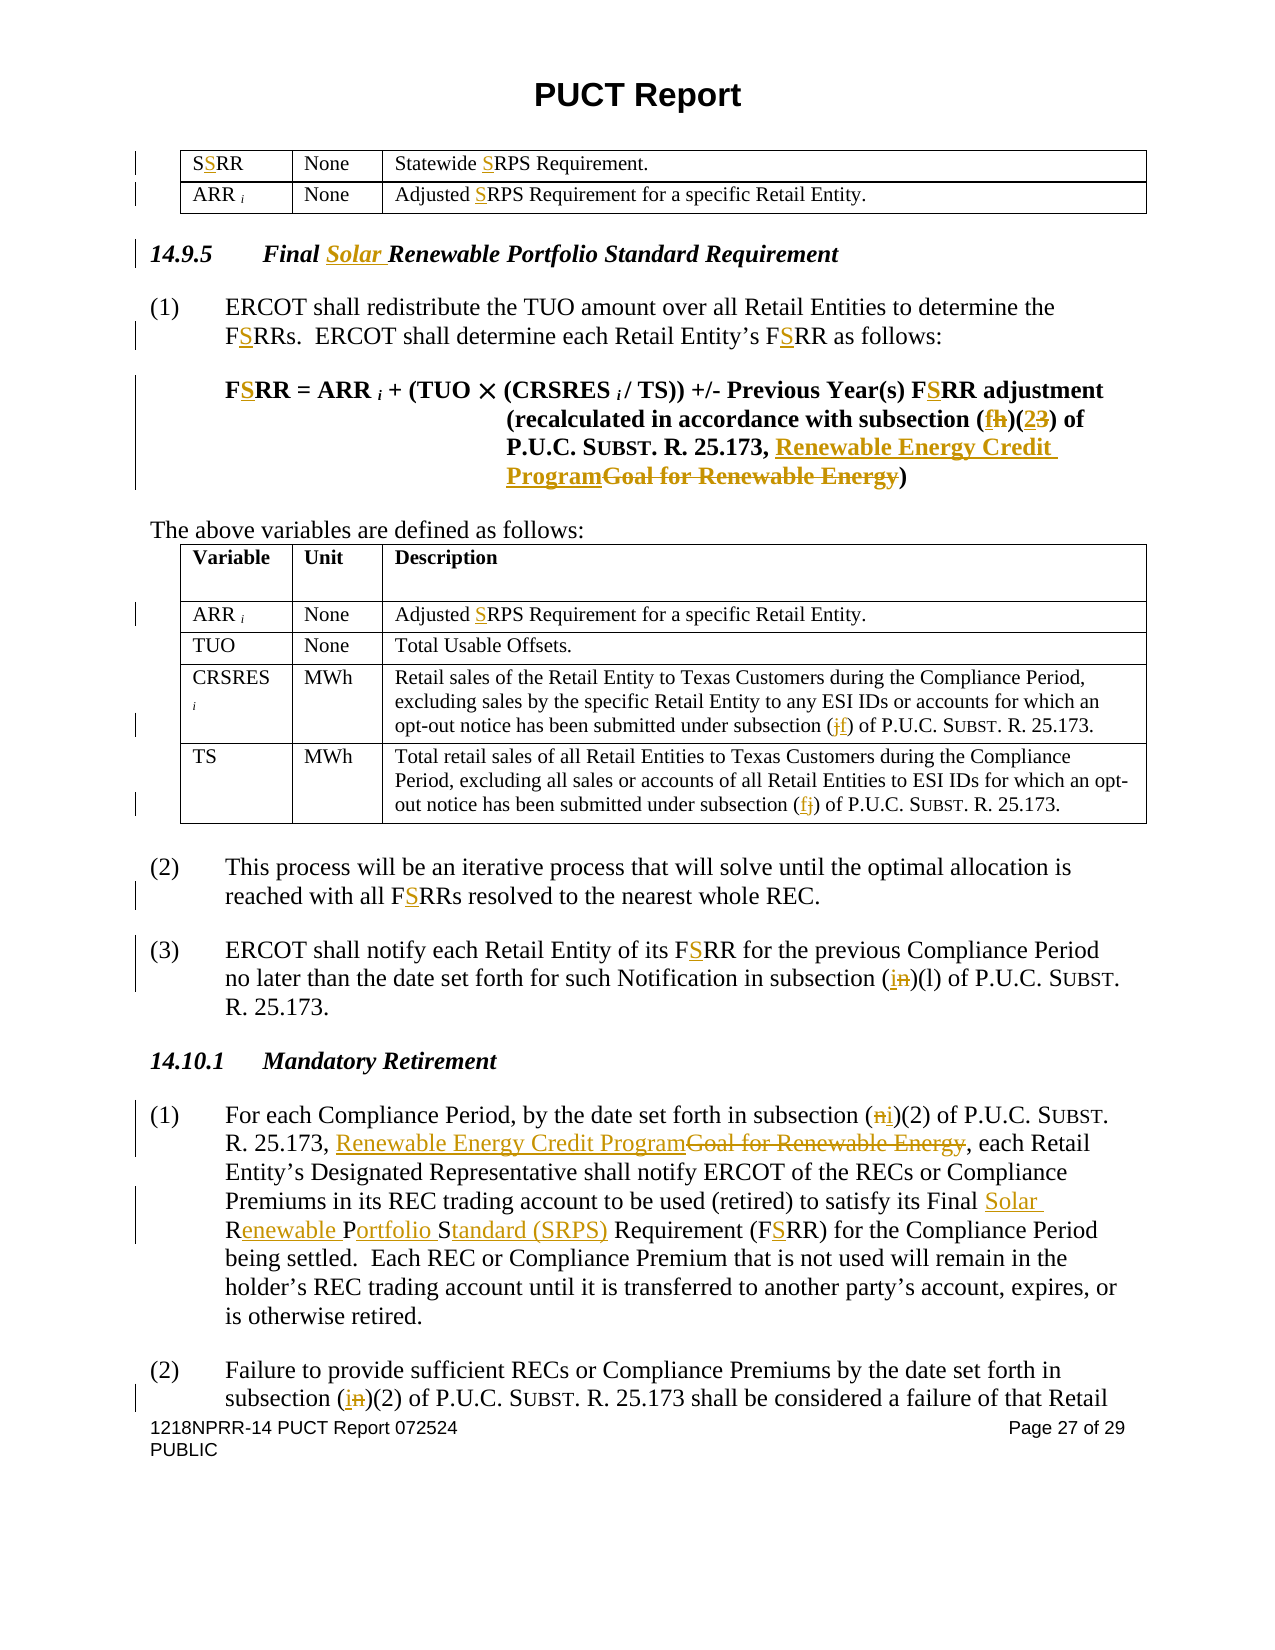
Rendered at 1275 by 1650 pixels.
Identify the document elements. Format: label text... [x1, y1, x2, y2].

table_cell SRR [181, 151, 292, 181]
text The above variables are defined as follows: [150, 515, 1125, 544]
table_cell Retail sales of the Retail Entity to Texas Customers during the Compliance Period, excluding sales by the specific Retail Entity to any ESI IDs or accounts for which an opt-out notice has been submitted under subsection () of P.U.C. Subst. R. 25.173. [383, 665, 1146, 743]
table_cell Statewide RPS Requirement. [383, 151, 1146, 181]
table_cell None [293, 151, 382, 181]
table_cell None [293, 183, 382, 213]
table_cell None [293, 633, 382, 663]
text (2) This process will be an iterative process that will solve until the optimal allocation is reached with all FRRs resolved to the nearest whole REC. [150, 852, 1125, 910]
text 14.10.1 Mandatory Retirement [150, 1046, 1125, 1075]
table_cell Total Usable Offsets. [383, 633, 1146, 663]
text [150, 1355, 1125, 1412]
table_cell ARR i [181, 183, 292, 213]
table_header Variable [181, 545, 292, 601]
table_cell TUO [181, 633, 292, 663]
table_cell Adjusted RPS Requirement for a specific Retail Entity. [383, 602, 1146, 632]
text (1) ERCOT shall redistribute the TUO amount over all Retail Entities to determine the FRRs. ERCOT shall determine each Retail Entity’s FRR as follows: [150, 292, 1125, 350]
text FRR = ARR i + (TUO (CRSRES i / TS)) +/- Previous Year(s) FRR adjustment (recalculated in accordance with subsection ()() of P.U.C. SUBST. R. 25.173, ) [225, 375, 1125, 490]
table_cell Adjusted RPS Requirement for a specific Retail Entity. [383, 183, 1146, 213]
text (3) ERCOT shall notify each Retail Entity of its FRR for the previous Compliance Period no later than the date set forth for such Notification in subsection ()(l) of P.U.C. Subst. R. 25.173. [150, 935, 1125, 1021]
table_header Unit [293, 545, 382, 601]
table_header Description [383, 545, 1146, 601]
table_cell None [293, 602, 382, 632]
table_cell MWh [293, 665, 382, 743]
text 14.9.5 Final Renewable Portfolio Standard Requirement [150, 239, 1125, 267]
table_cell ARR i [181, 602, 292, 632]
table_cell CRSRES i [181, 665, 292, 743]
table_cell MWh [293, 744, 382, 822]
table_cell TS [181, 744, 292, 822]
text (1) For each Compliance Period, by the date set forth in subsection ()(2) of P.U.C. Subst. R. 25.173, , each Retail Entity’s Designated Representative shall notify ERCOT of the RECs or Compliance Premiums in its REC trading account to be used (retired) to satisfy its Final RPS Requirement (FRR) for the Compliance Period being settled. Each REC or Compliance Premium that is not used will remain in the holder’s REC trading account until it is transferred to another party’s account, expires, or is otherwise retired. [150, 1100, 1125, 1330]
table_cell Total retail sales of all Retail Entities to Texas Customers during the Compliance Period, excluding all sales or accounts of all Retail Entities to ESI IDs for which an opt-out notice has been submitted under subsection () of P.U.C. Subst. R. 25.173. [383, 744, 1146, 822]
